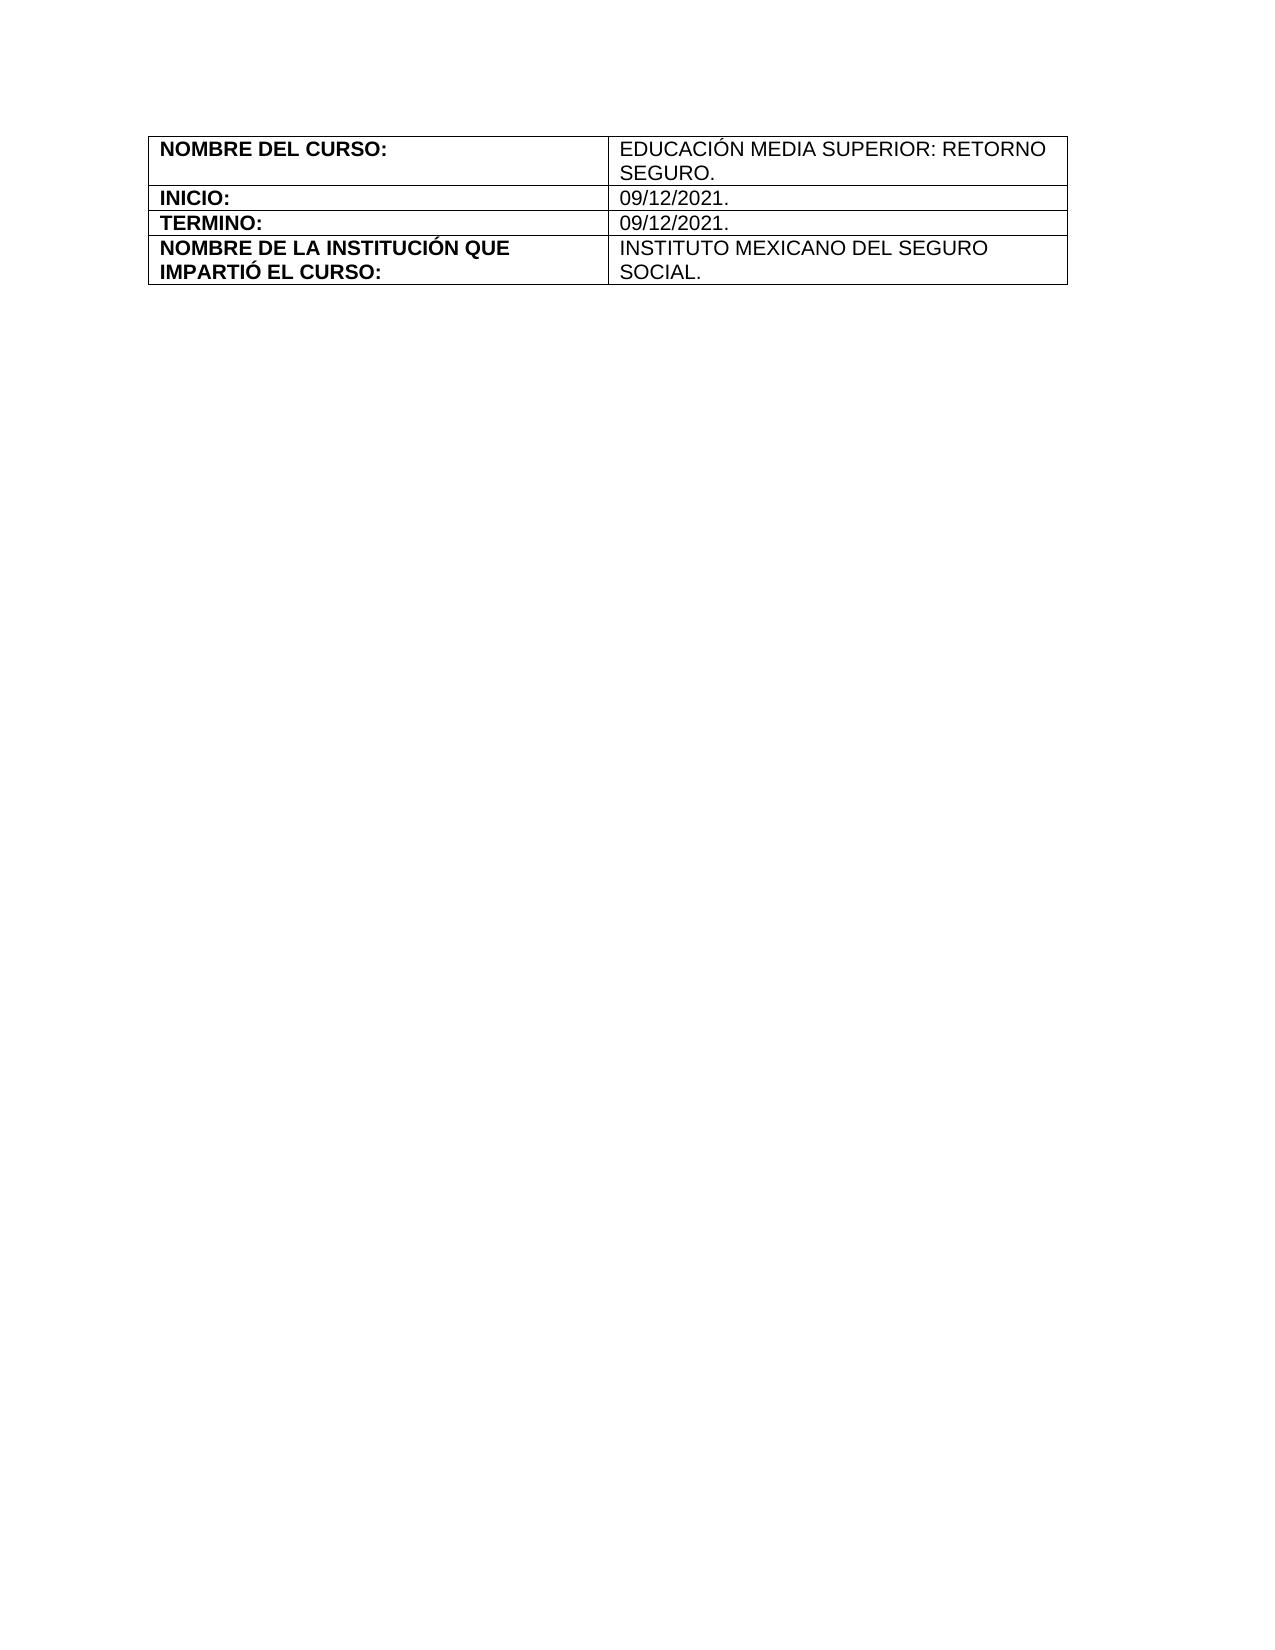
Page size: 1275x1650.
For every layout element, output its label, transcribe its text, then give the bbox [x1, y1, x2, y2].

table_cell TERMINO: [149, 211, 608, 234]
table_cell 09/12/2021. [609, 211, 1067, 234]
table_cell INSTITUTO MEXICANO DEL SEGURO SOCIAL. [609, 236, 1067, 283]
table_cell INICIO: [149, 186, 608, 209]
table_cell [149, 236, 608, 283]
table_header NOMBRE DEL CURSO: [149, 137, 608, 184]
table_header EDUCACIÓN MEDIA SUPERIOR: RETORNO SEGURO. [609, 137, 1067, 184]
table_cell 09/12/2021. [609, 186, 1067, 209]
